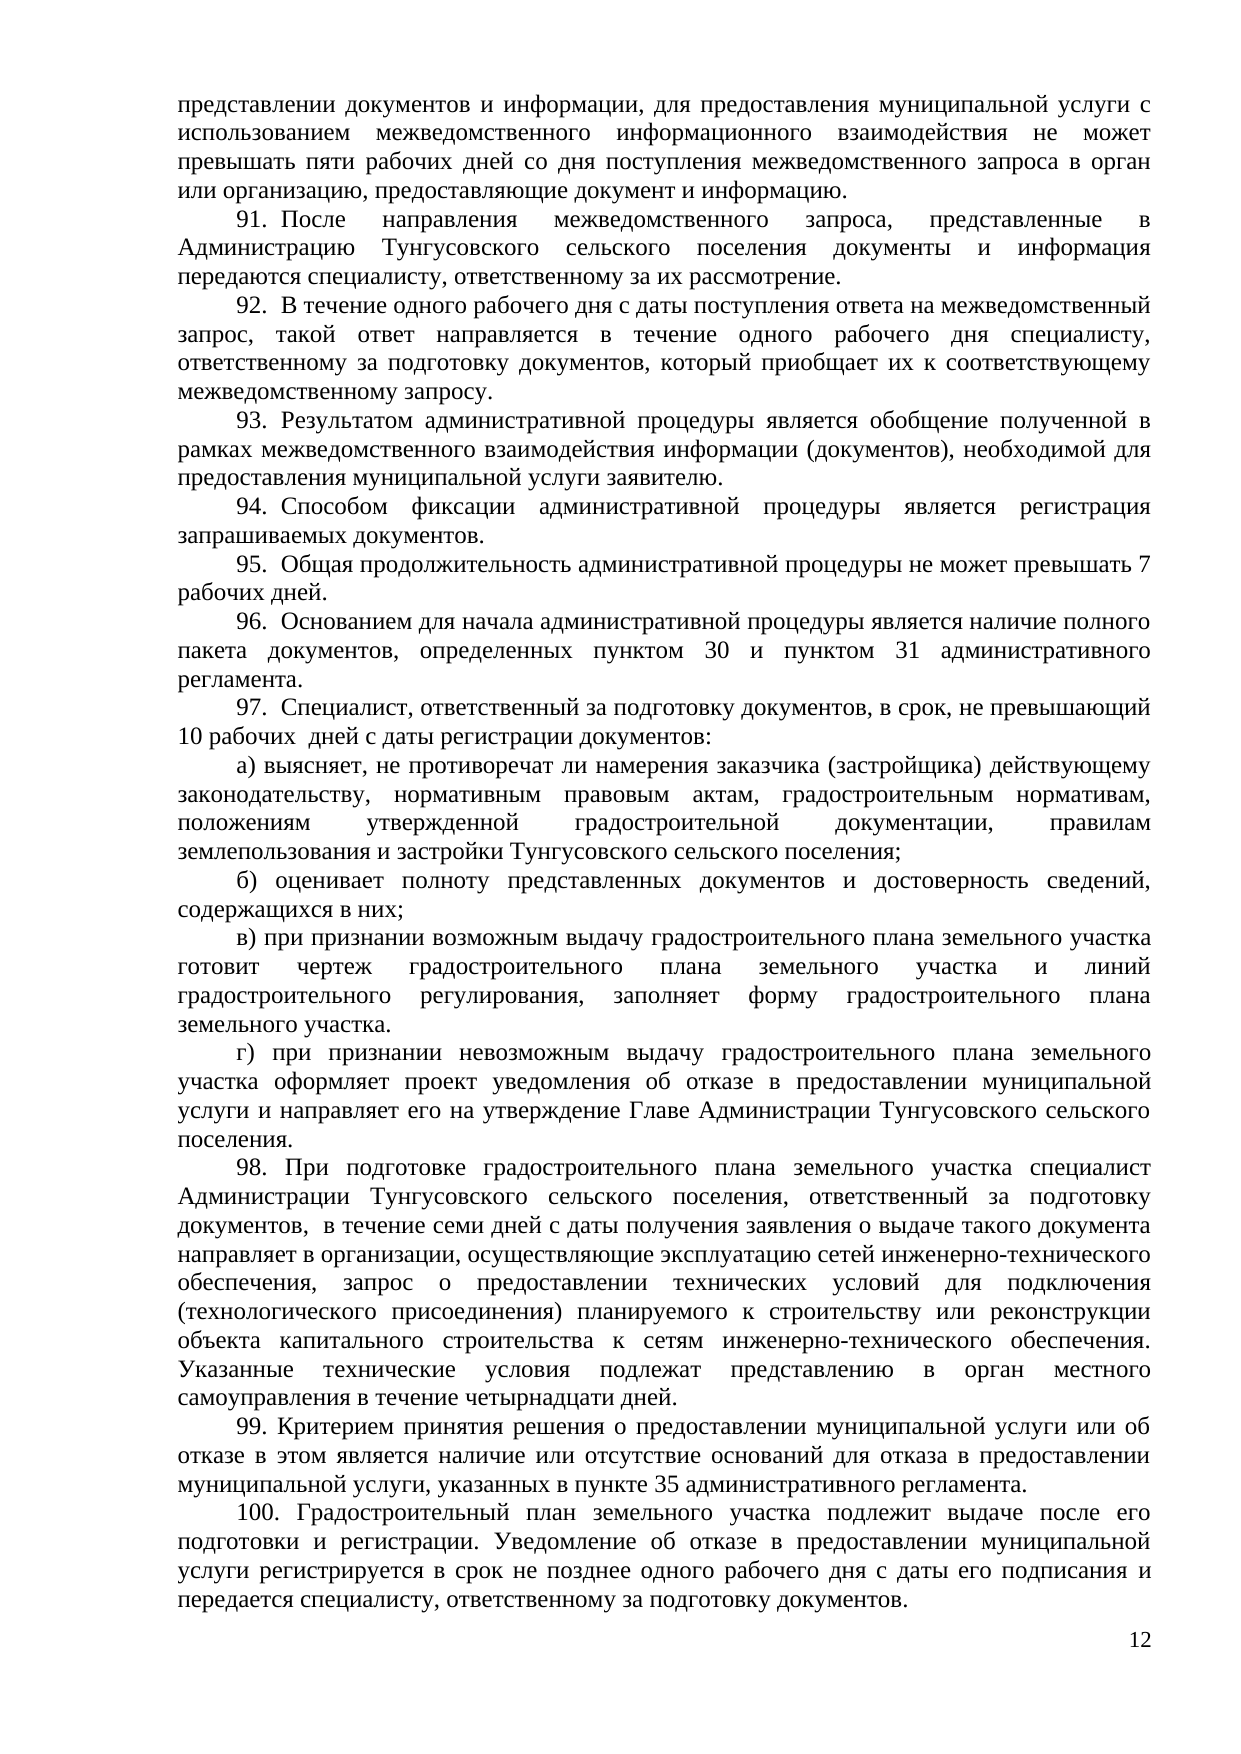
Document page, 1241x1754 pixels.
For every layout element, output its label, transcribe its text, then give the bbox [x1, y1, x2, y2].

text б) оценивает полноту представленных документов и достоверность сведений, содержащихся в них; [177, 865, 1152, 922]
list Основанием для начала административной процедуры является наличие полного пакета документов, определенных пунктом 30 и пунктом 31 административного регламента. [177, 606, 1152, 692]
list Результатом административной процедуры является обобщение полученной в рамках межведомственного взаимодействия информации (документов), необходимой для предоставления муниципальной услуги заявителю. [177, 405, 1152, 491]
list После направления межведомственного запроса, представленные в Администрацию Тунгусовского сельского поселения документы и информация передаются специалисту, ответственному за их рассмотрение. [177, 204, 1152, 290]
text г) при признании невозможным выдачу градостроительного плана земельного участка оформляет проект уведомления об отказе в предоставлении муниципальной услуги и направляет его на утверждение Главе Администрации Тунгусовского сельского поселения. [177, 1037, 1152, 1152]
list В течение одного рабочего дня с даты поступления ответа на межведомственный запрос, такой ответ направляется в течение одного рабочего дня специалисту, ответственному за подготовку документов, который приобщает их к соответствующему межведомственному запросу. [177, 290, 1152, 405]
text 98. При подготовке градостроительного плана земельного участка специалист Администрации Тунгусовского сельского поселения, ответственный за подготовку документов, в течение семи дней с даты получения заявления о выдаче такого документа направляет в организации, осуществляющие эксплуатацию сетей инженерно-технического обеспечения, запрос о предоставлении технических условий для подключения (технологического присоединения) планируемого к строительству или реконструкции объекта капитального строительства к сетям инженерно-технического обеспечения. Указанные технические условия подлежат представлению в орган местного самоуправления в течение четырнадцати дней. [177, 1152, 1152, 1411]
list Общая продолжительность административной процедуры не может превышать 7 рабочих дней. [177, 549, 1152, 606]
text а) выясняет, не противоречат ли намерения заказчика (застройщика) действующему законодательству, нормативным правовым актам, градостроительным нормативам, положениям утвержденной градостроительной документации, правилам землепользования и застройки Тунгусовского сельского поселения; [177, 750, 1152, 865]
text в) при признании возможным выдачу градостроительного плана земельного участка готовит чертеж градостроительного плана земельного участка и линий градостроительного регулирования, заполняет форму градостроительного плана земельного участка. [177, 922, 1152, 1037]
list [177, 89, 1152, 204]
text 100. Градостроительный план земельного участка подлежит выдаче после его подготовки и регистрации. Уведомление об отказе в предоставлении муниципальной услуги регистрируется в срок не позднее одного рабочего дня с даты его подписания и передается специалисту, ответственному за подготовку документов. [177, 1497, 1152, 1612]
text 99. Критерием принятия решения о предоставлении муниципальной услуги или об отказе в этом является наличие или отсутствие оснований для отказа в предоставлении муниципальной услуги, указанных в пункте 35 административного регламента. [177, 1411, 1152, 1497]
list Специалист, ответственный за подготовку документов, в срок, не превышающий 10 рабочих дней с даты регистрации документов: [177, 692, 1152, 750]
list Способом фиксации административной процедуры является регистрация запрашиваемых документов. [177, 491, 1152, 549]
